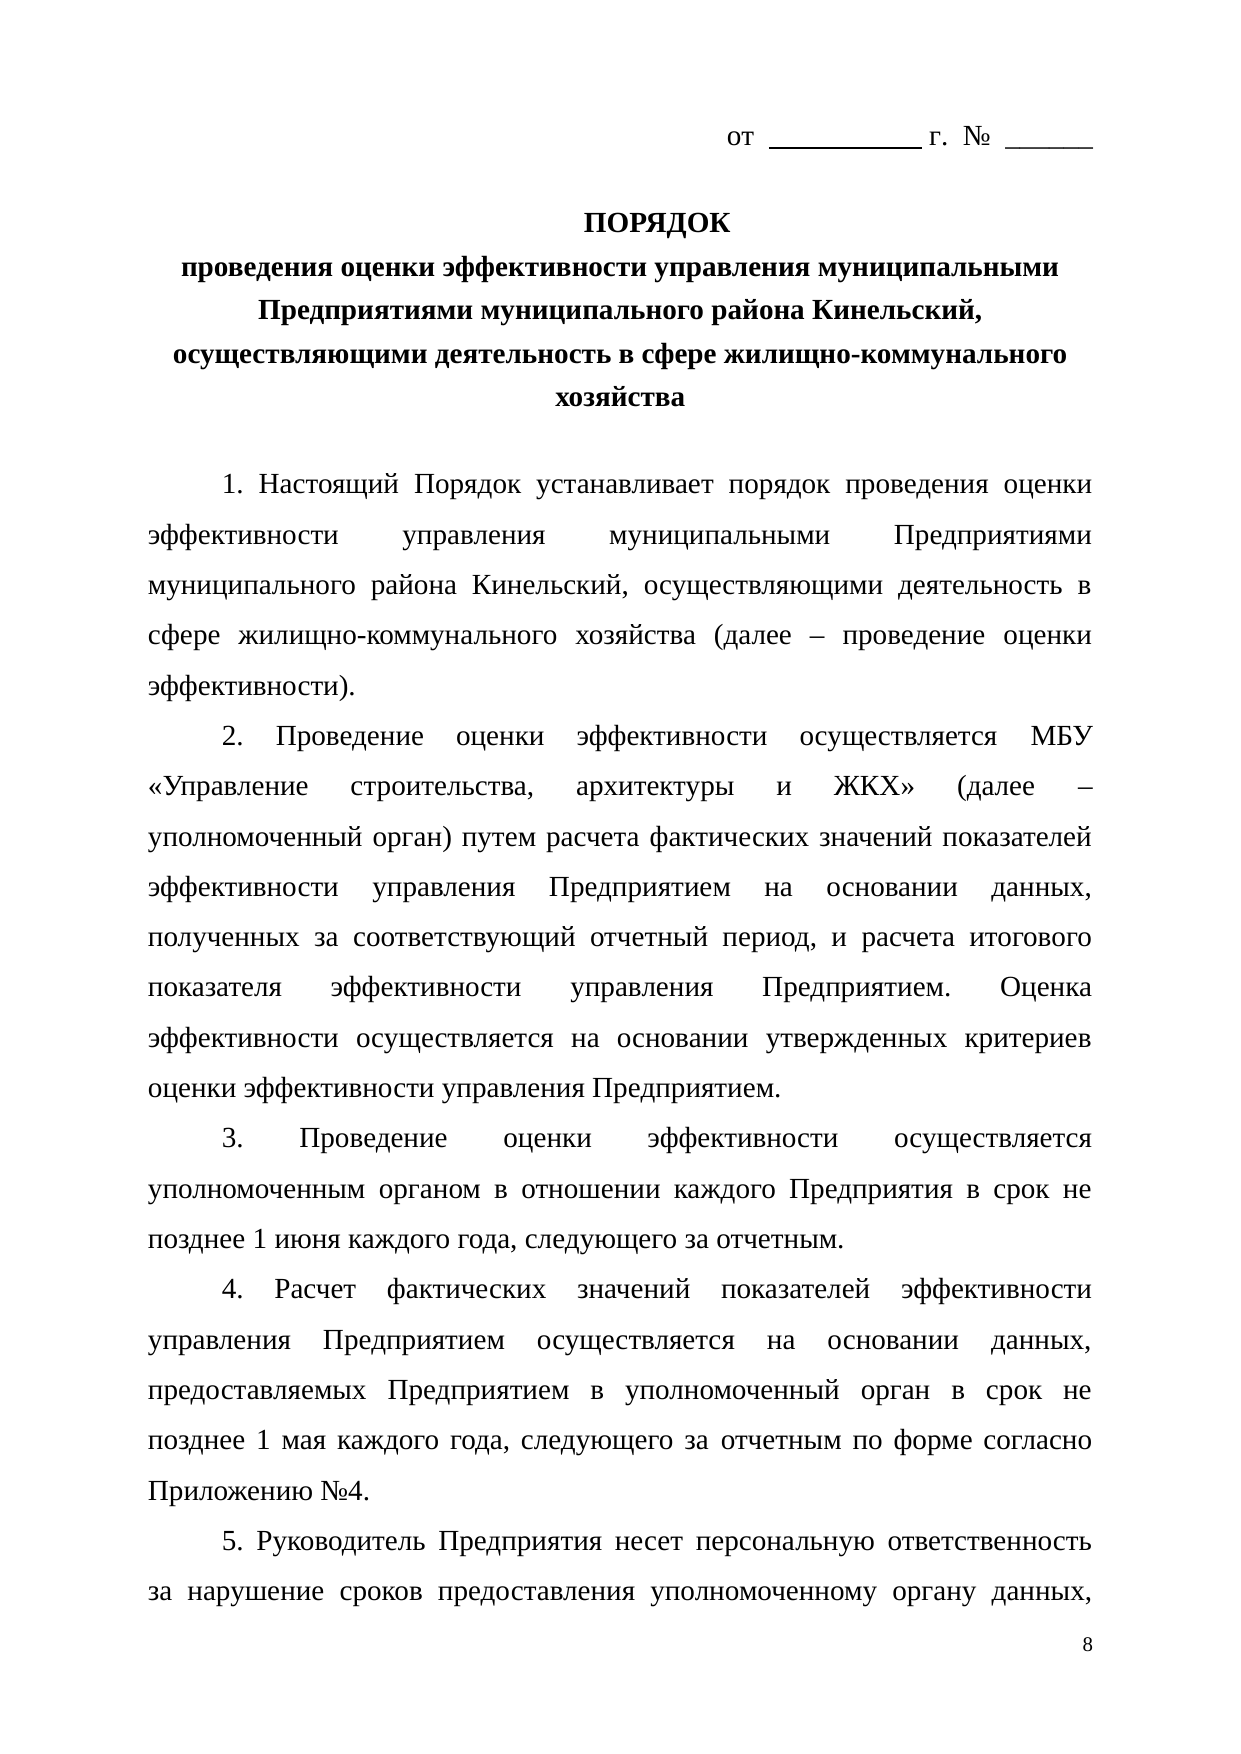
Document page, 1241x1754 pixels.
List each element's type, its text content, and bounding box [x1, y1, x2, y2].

text ПОРЯДОК [148, 205, 1092, 239]
text 1. Настоящий Порядок устанавливает порядок проведения оценки эффективности управления муниципальными Предприятиями муниципального района Кинельский, осуществляющими деятельность в сфере жилищно-коммунального хозяйства (далее – проведение оценки эффективности). [148, 466, 1092, 701]
text от г. № ______ [148, 118, 1092, 152]
text 3. Проведение оценки эффективности осуществляется уполномоченным органом в отношении каждого Предприятия в срок не позднее 1 июня каждого года, следующего за отчетным. [148, 1121, 1092, 1255]
text 2. Проведение оценки эффективности осуществляется МБУ «Управление строительства, архитектуры и ЖКХ» (далее – уполномоченный орган) путем расчета фактических значений показателей эффективности управления Предприятием на основании данных, полученных за соответствующий отчетный период, и расчета итогового показателя эффективности управления Предприятием. Оценка эффективности осуществляется на основании утвержденных критериев оценки эффективности управления Предприятием. [148, 718, 1092, 1104]
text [148, 1523, 1092, 1607]
text проведения оценки эффективности управления муниципальными Предприятиями муниципального района Кинельский, осуществляющими деятельность в сфере жилищно-коммунального хозяйства [148, 249, 1092, 413]
text 4. Расчет фактических значений показателей эффективности управления Предприятием осуществляется на основании данных, предоставляемых Предприятием в уполномоченный орган в срок не позднее 1 мая каждого года, следующего за отчетным по форме согласно Приложению №4. [148, 1271, 1092, 1506]
